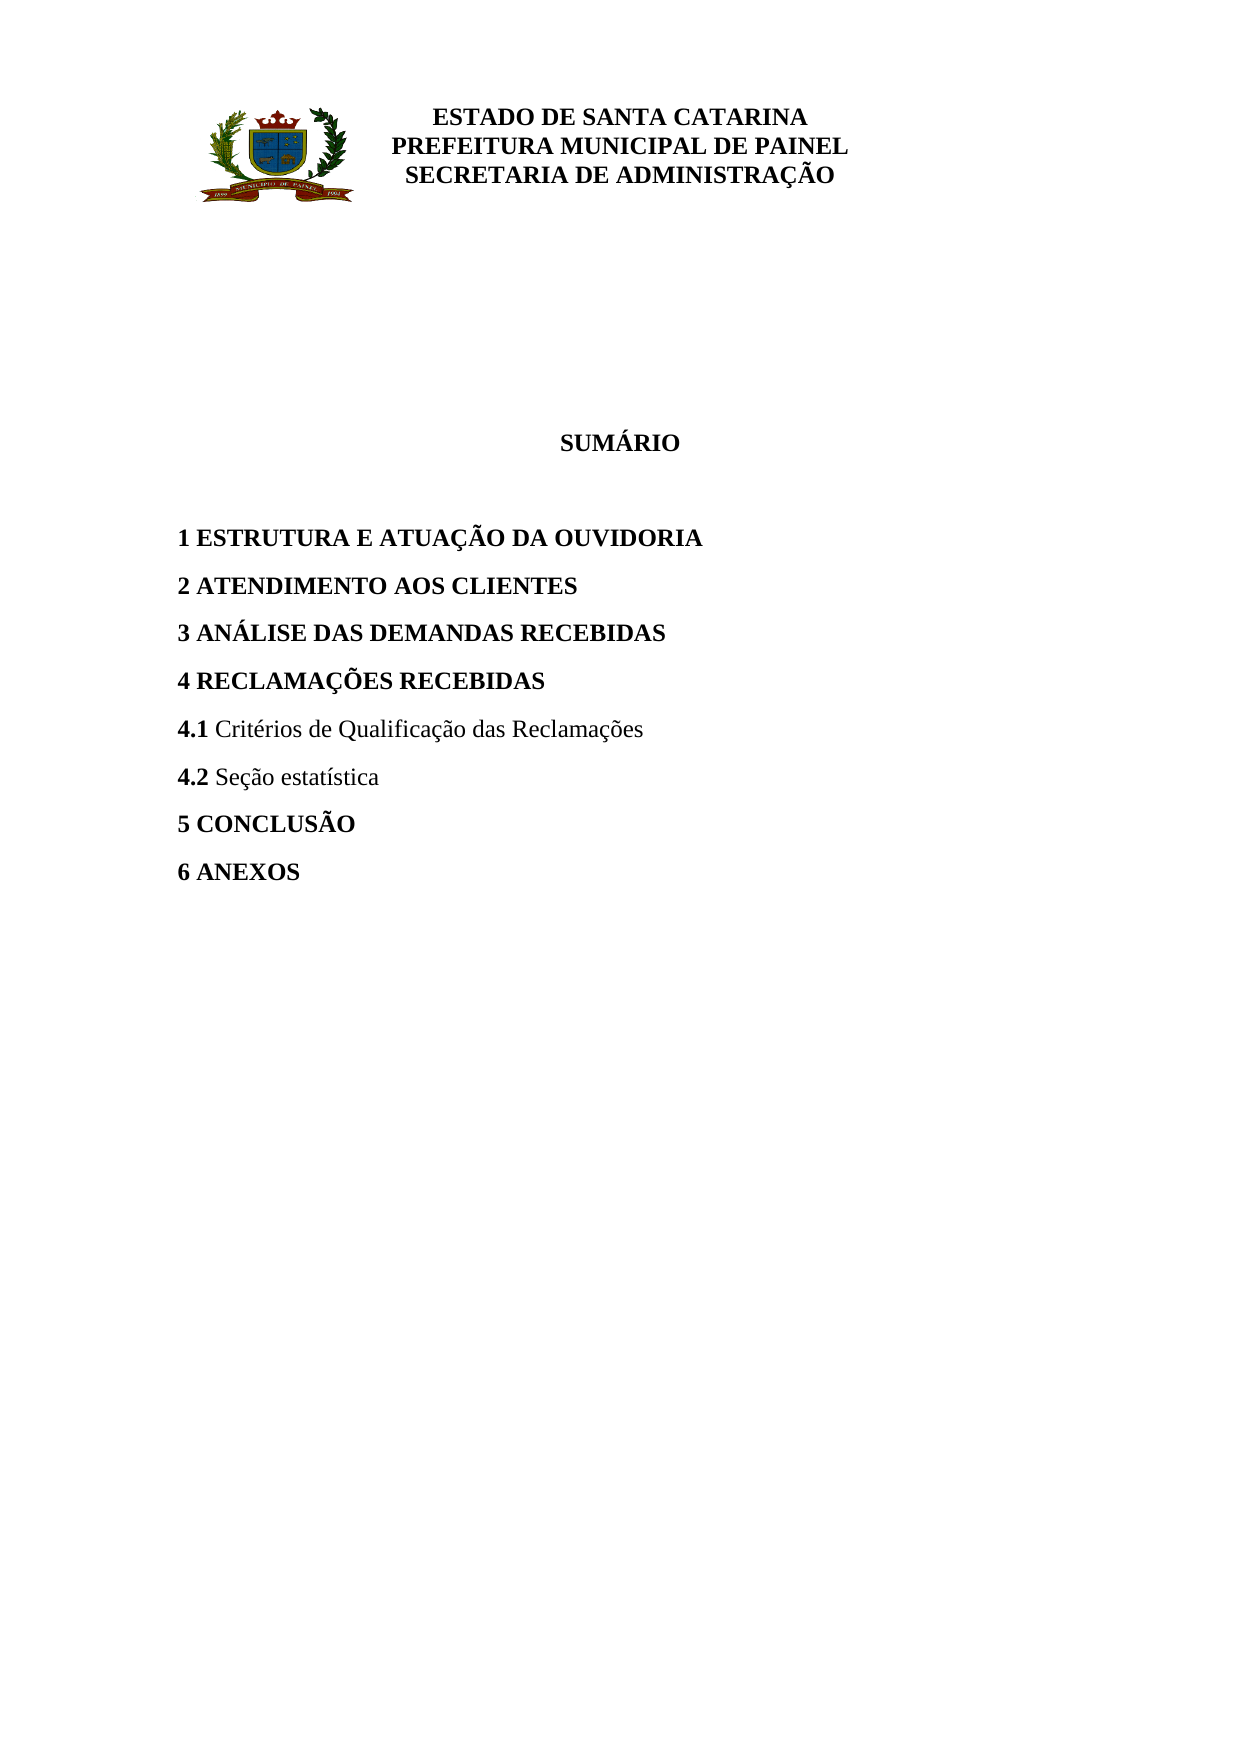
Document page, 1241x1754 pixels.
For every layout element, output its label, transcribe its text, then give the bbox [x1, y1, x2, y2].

text 4 RECLAMAÇÕES RECEBIDAS [177, 666, 1063, 695]
text 1 ESTRUTURA E ATUAÇÃO DA OUVIDORIA [177, 523, 1063, 552]
text 5 CONCLUSÃO [177, 809, 1063, 838]
text SUMÁRIO [177, 428, 1063, 456]
text 6 ANEXOS [177, 857, 1063, 886]
picture [195, 105, 360, 210]
text 4.1 Critérios de Qualificação das Reclamações [177, 714, 1063, 743]
text 2 ATENDIMENTO AOS CLIENTES [177, 571, 1063, 599]
text 3 ANÁLISE DAS DEMANDAS RECEBIDAS [177, 618, 1063, 647]
text 4.2 Seção estatística [177, 762, 1063, 790]
